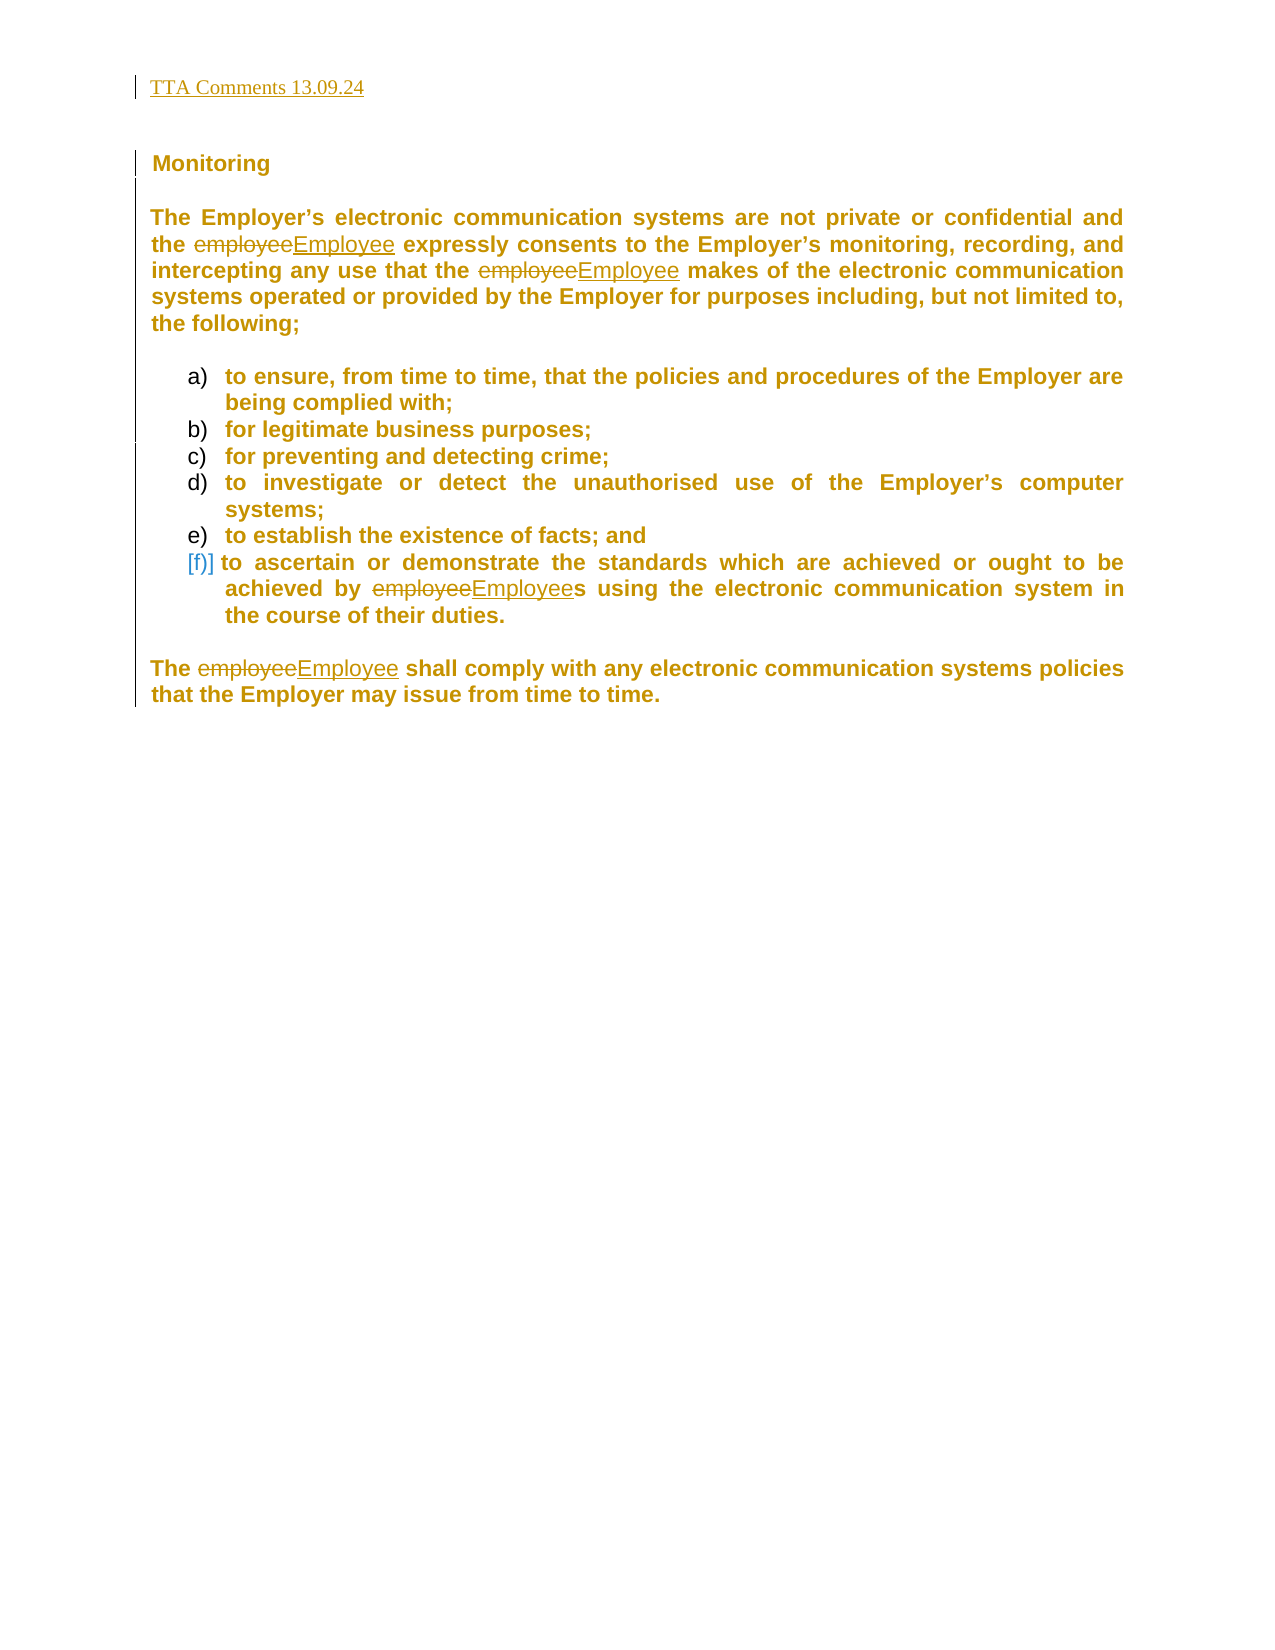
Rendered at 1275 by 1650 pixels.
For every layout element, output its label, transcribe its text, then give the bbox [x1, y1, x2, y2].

text The shall comply with any electronic communication systems policies that the Employer may issue from time to time. [150, 655, 1125, 707]
subtitle Monitoring [152, 150, 1125, 176]
text The Employer’s electronic communication systems are not private or confidential and the expressly consents to the Employer’s monitoring, recording, and intercepting any use that the makes of the electronic communication systems operated or provided by the Employer for purposes including, but not limited to, the following; [150, 204, 1125, 336]
list to investigate or detect the unauthorised use of the Employer’s computer systems; [187, 469, 1125, 522]
list to ascertain or demonstrate the standards which are achieved or ought to be achieved by s using the electronic communication system in the course of their duties. [187, 549, 1125, 628]
list to establish the existence of facts; and [187, 522, 1125, 549]
list for legitimate business purposes; [187, 416, 1125, 442]
list to ensure, from time to time, that the policies and procedures of the Employer are being complied with; [187, 363, 1125, 416]
list for preventing and detecting crime; [187, 443, 1125, 469]
